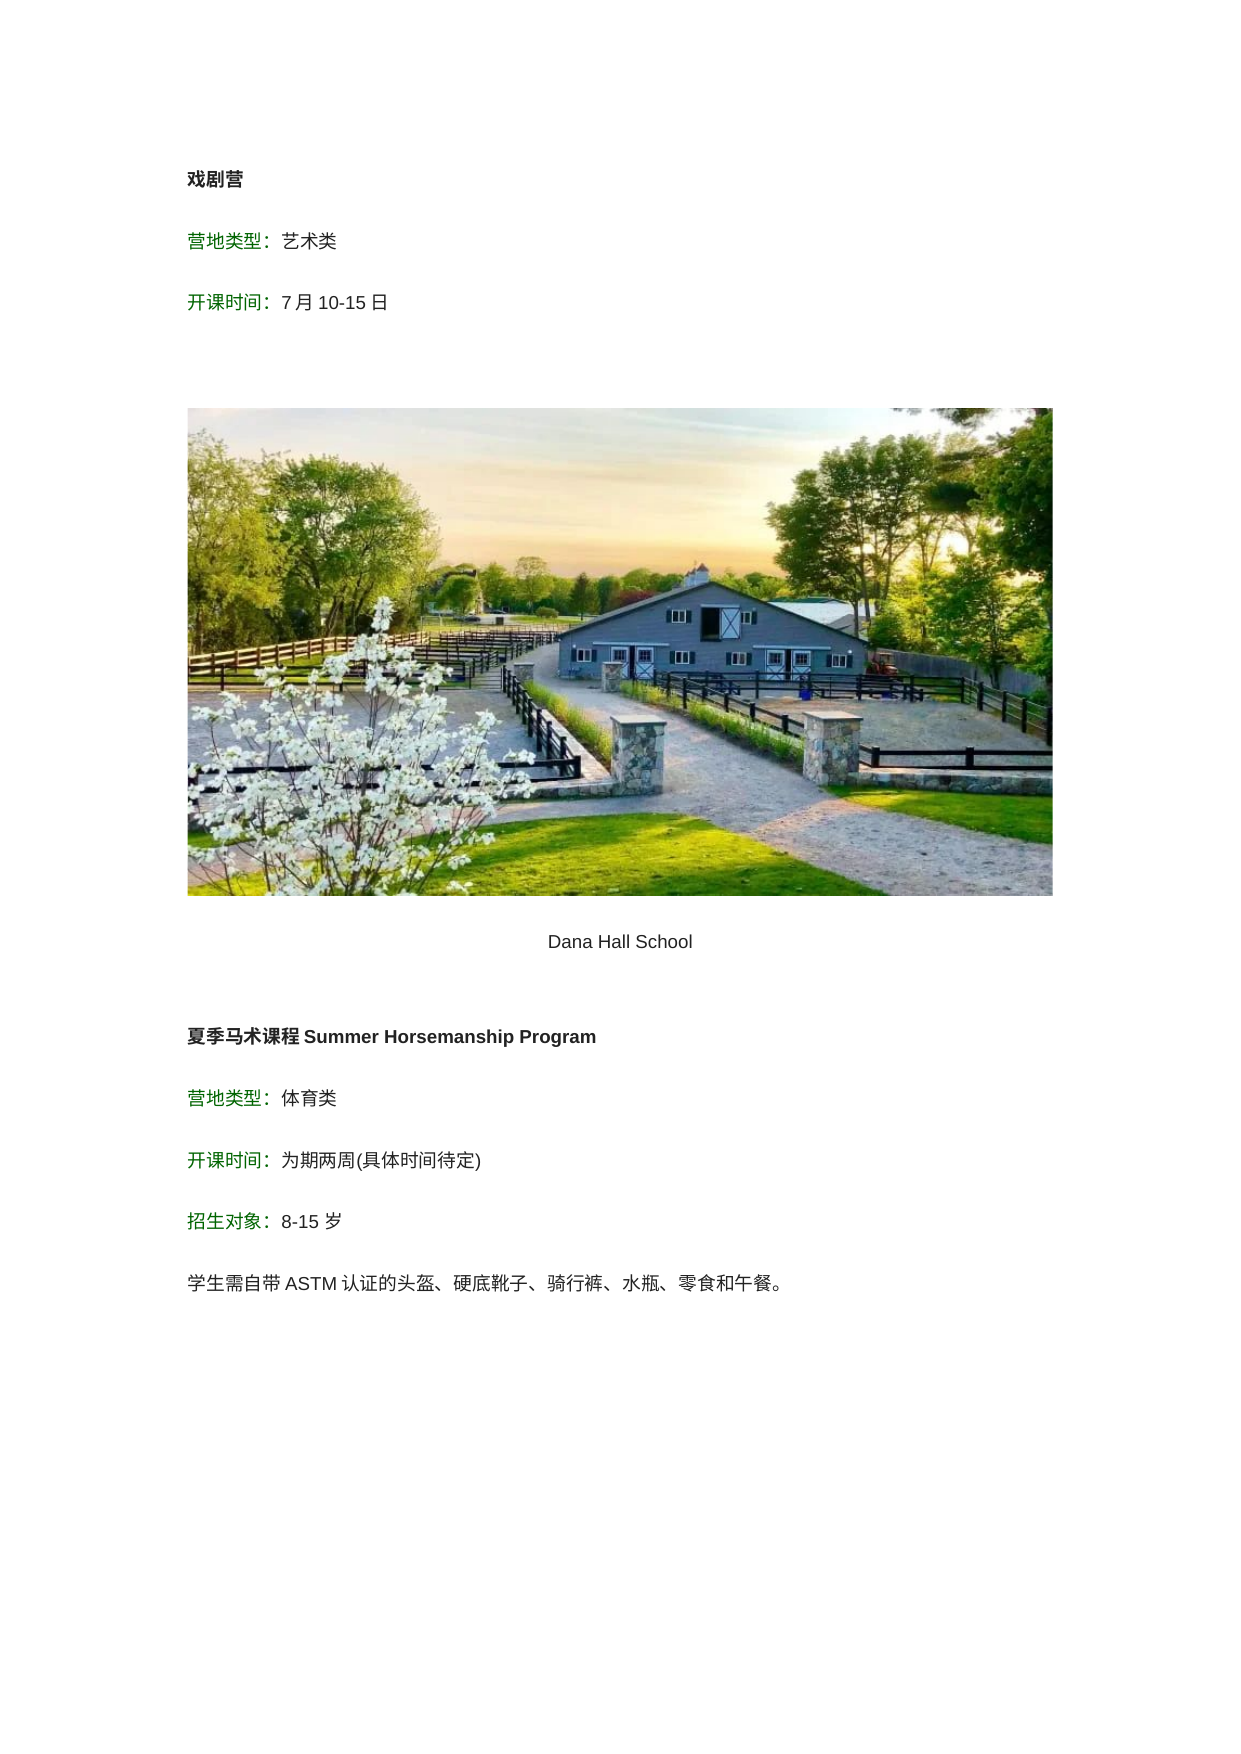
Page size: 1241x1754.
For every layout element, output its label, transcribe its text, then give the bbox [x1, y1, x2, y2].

text Dana Hall School [187, 925, 1053, 958]
text 招生对象：8-15 岁 [187, 1204, 1053, 1237]
text 营地类型：艺术类 [187, 224, 1053, 256]
text 学生需自带ASTM认证的头盔、硬底靴子、骑行裤、水瓶、零食和午餐。 [187, 1266, 1053, 1299]
text 开课时间：7月10-15日 [187, 285, 1053, 318]
text 戏剧营 [187, 162, 1053, 194]
text 营地类型：体育类 [187, 1081, 1053, 1114]
text 开课时间：为期两周(具体时间待定) [187, 1143, 1053, 1175]
picture [187, 408, 1053, 896]
text 夏季马术课程Summer Horsemanship Program [187, 987, 1053, 1052]
